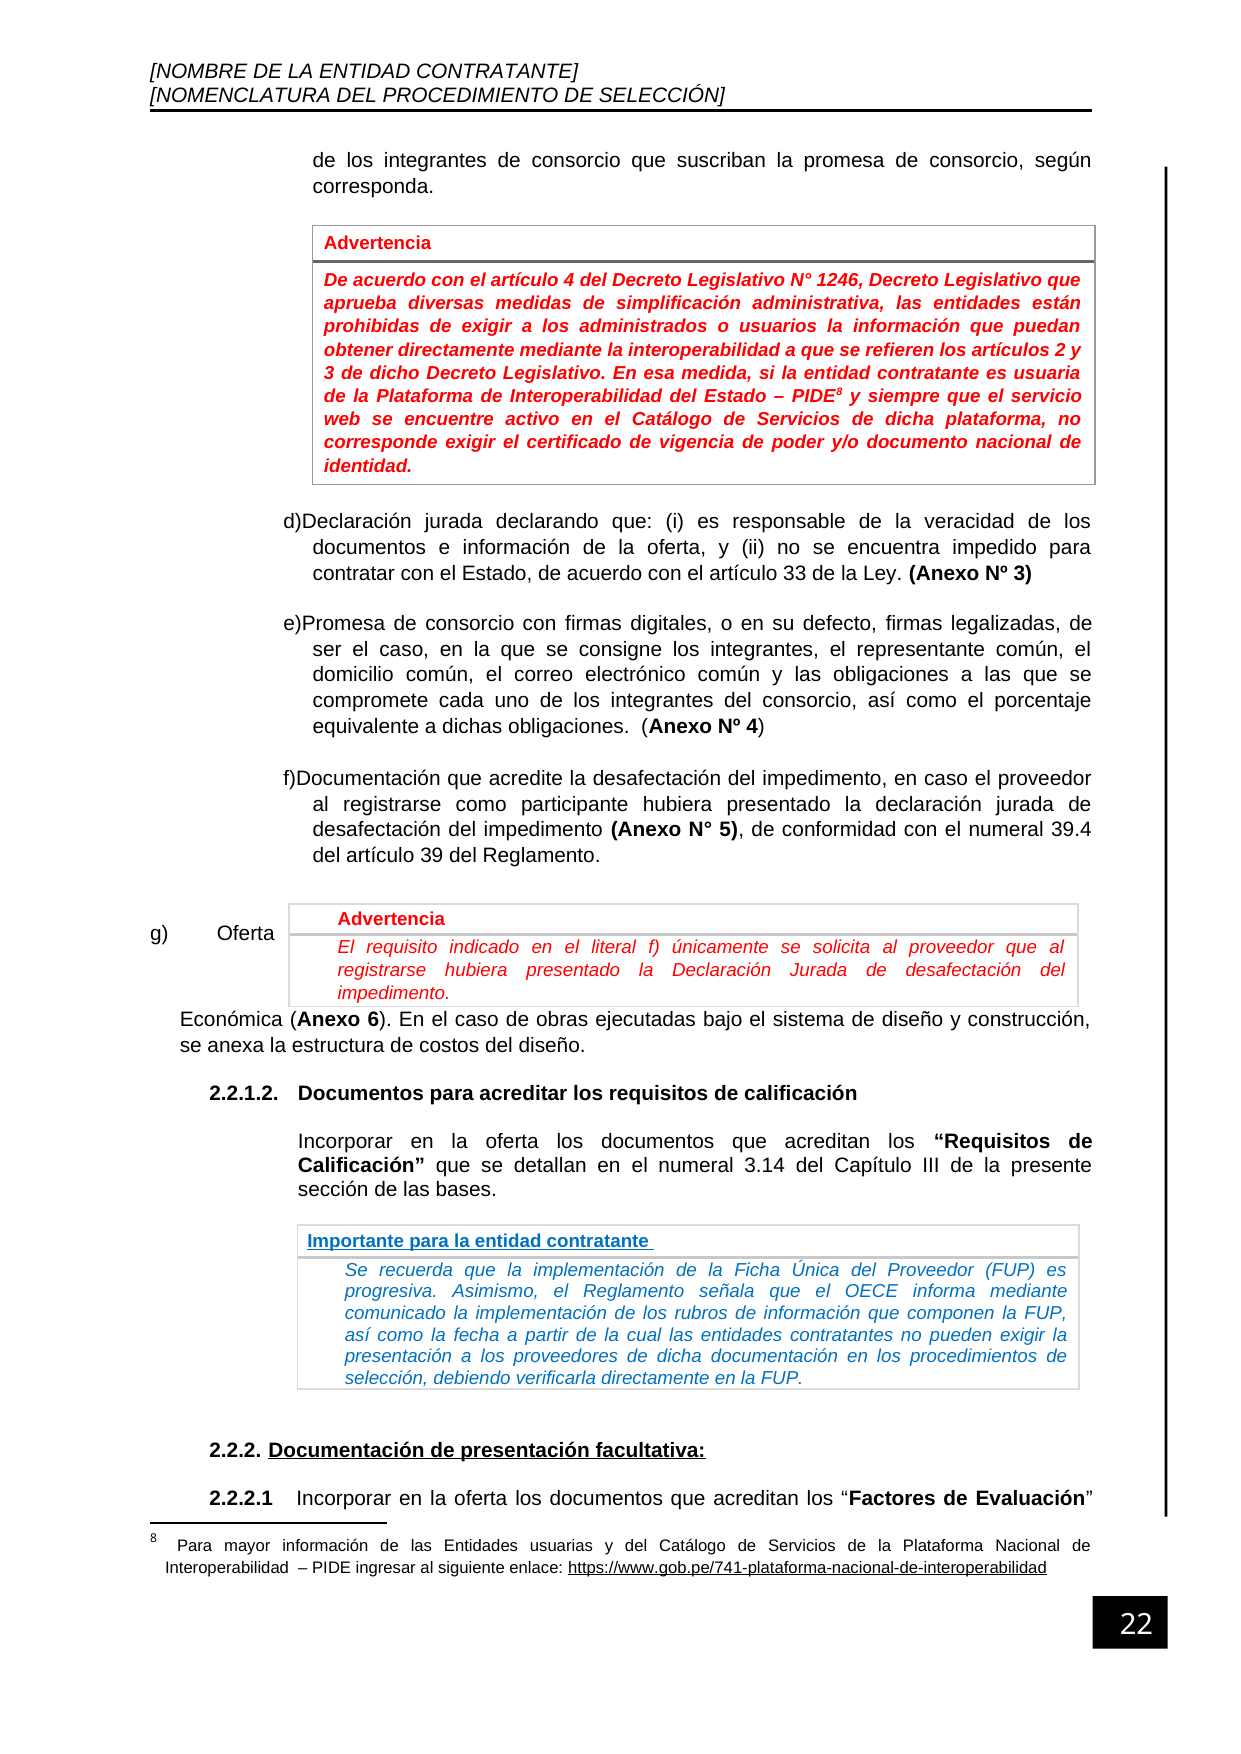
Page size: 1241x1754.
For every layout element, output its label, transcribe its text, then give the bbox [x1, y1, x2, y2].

list Declaración jurada declarando que: (i) es responsable de la veracidad de los documentos e información de la oferta, y (ii) no se encuentra impedido para contratar con el Estado, de acuerdo con el artículo 33 de la Ley. (Anexo Nº 3) [283, 509, 1092, 585]
table_cell El requisito indicado en el literal f) únicamente se solicita al proveedor que al registrarse hubiera presentado la Declaración Jurada de desafectación del impedimento. [290, 936, 1077, 1006]
list Documentación de presentación facultativa: [209, 1437, 1092, 1461]
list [209, 1485, 1092, 1509]
list Documentos para acreditar los requisitos de calificación [209, 1081, 1092, 1104]
list Promesa de consorcio con firmas digitales, o en su defecto, firmas legalizadas, de ser el caso, en la que se consigne los integrantes, el representante común, el domicilio común, el correo electrónico común y las obligaciones a las que se compromete cada uno de los integrantes del consorcio, así como el porcentaje equivalente a dichas obligaciones. (Anexo Nº 4) [283, 611, 1092, 738]
table_header Advertencia [290, 905, 1077, 932]
table_header Importante para la entidad contratante [298, 1226, 1078, 1256]
list Oferta Económica (Anexo 6). En el caso de obras ejecutadas bajo el sistema de diseño y construcción, se anexa la estructura de costos del diseño. [150, 921, 1092, 1057]
table_cell Se recuerda que la implementación de la Ficha Única del Proveedor (FUP) es progresiva. Asimismo, el Reglamento señala que el OECE informa mediante comunicado la implementación de los rubros de información que componen la FUP, así como la fecha a partir de la cual las entidades contratantes no pueden exigir la presentación a los proveedores de dicha documentación en los procedimientos de selección, debiendo verificarla directamente en la FUP. [298, 1259, 1078, 1388]
table_header Advertencia [313, 226, 1094, 260]
text Incorporar en la oferta los documentos que acreditan los “Requisitos de Calificación” que se detallan en el numeral 3.14 del Capítulo III de la presente sección de las bases. [298, 1128, 1092, 1200]
list Documentación que acredite la desafectación del impedimento, en caso el proveedor al registrarse como participante hubiera presentado la declaración jurada de desafectación del impedimento (Anexo N° 5), de conformidad con el numeral 39.4 del artículo 39 del Reglamento. [283, 766, 1092, 867]
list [312, 148, 1092, 197]
table_cell De acuerdo con el artículo 4 del Decreto Legislativo N° 1246, Decreto Legislativo que aprueba diversas medidas de simplificación administrativa, las entidades están prohibidas de exigir a los administrados o usuarios la información que puedan obtener directamente mediante la interoperabilidad a que se refieren los artículos 2 y 3 de dicho Decreto Legislativo. En esa medida, si la entidad contratante es usuaria de la Plataforma de Interoperabilidad del Estado – PIDE y siempre que el servicio web se encuentre activo en el Catálogo de Servicios de dicha plataforma, no corresponde exigir el certificado de vigencia de poder y/o documento nacional de identidad. [313, 263, 1094, 484]
